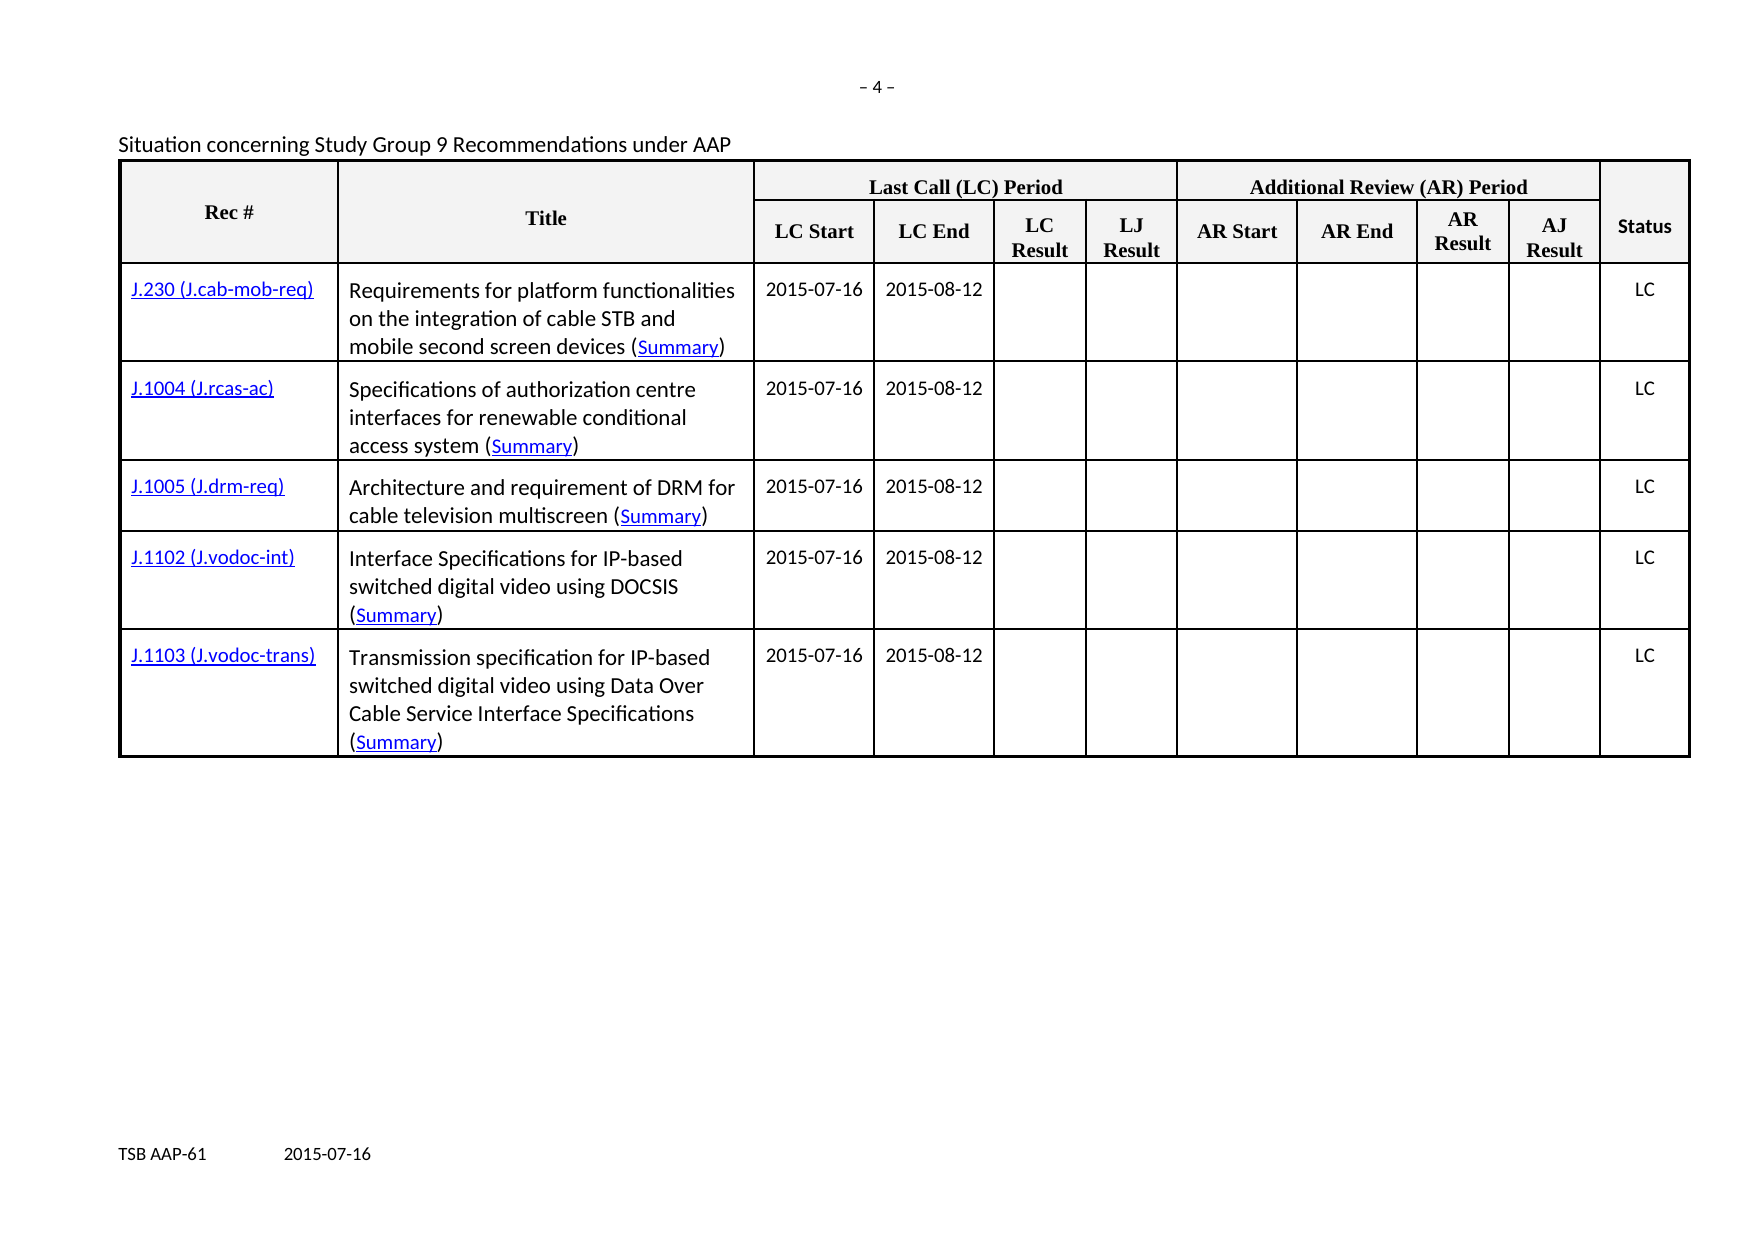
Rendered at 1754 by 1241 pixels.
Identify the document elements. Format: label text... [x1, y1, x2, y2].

table_cell 2015-08-12 [875, 461, 993, 529]
table_cell [1510, 362, 1599, 459]
table_cell AR End [1298, 201, 1416, 262]
table_header Last Call (LC) Period [755, 162, 1176, 199]
table_cell LC [1601, 461, 1688, 529]
table_cell 2015-08-12 [875, 362, 993, 459]
table_cell 2015-08-12 [875, 532, 993, 628]
table_cell 2015-07-16 [755, 630, 873, 755]
table_cell J.230 (J.cab-mob-req) [122, 264, 337, 360]
table_cell [1087, 362, 1176, 459]
table_cell [1178, 532, 1296, 628]
table_cell 2015-08-12 [875, 630, 993, 755]
table_cell 2015-07-16 [755, 264, 873, 360]
table_cell [1178, 630, 1296, 755]
table_cell [1298, 630, 1416, 755]
table_cell [1418, 264, 1508, 360]
table_cell [1178, 362, 1296, 459]
table_cell AR Result [1418, 201, 1508, 262]
table_cell AR Start [1178, 201, 1296, 262]
table_cell [1418, 532, 1508, 628]
table_cell Interface Specifications for IP-based switched digital video using DOCSIS (Summary) [339, 532, 753, 628]
table_cell [1178, 264, 1296, 360]
table_cell [995, 362, 1085, 459]
table_cell [1510, 264, 1599, 360]
table_cell [1418, 630, 1508, 755]
table_cell [1087, 532, 1176, 628]
table_cell LC [1601, 630, 1688, 755]
table_cell LC [1601, 362, 1688, 459]
table_cell [1087, 461, 1176, 529]
table_cell AJ Result [1510, 201, 1599, 262]
table_cell J.1005 (J.drm-req) [122, 461, 337, 529]
table_cell LC [1601, 264, 1688, 360]
table_cell [995, 461, 1085, 529]
table_header Additional Review (AR) Period [1178, 162, 1599, 199]
table_cell [1510, 532, 1599, 628]
table_cell [995, 630, 1085, 755]
table_header Status [1601, 162, 1688, 262]
table_cell J.1103 (J.vodoc-trans) [122, 630, 337, 755]
table_cell LJ Result [1087, 201, 1176, 262]
table_cell 2015-07-16 [755, 362, 873, 459]
table_header Title [339, 162, 753, 262]
table_cell [1510, 461, 1599, 529]
table_cell [1298, 264, 1416, 360]
table_cell [995, 264, 1085, 360]
table_cell [1087, 264, 1176, 360]
table_cell Requirements for platform functionalities on the integration of cable STB and mobile second screen devices (Summary) [339, 264, 753, 360]
table_cell [1298, 461, 1416, 529]
table_cell [1418, 461, 1508, 529]
table_cell [1418, 362, 1508, 459]
table_cell [1087, 630, 1176, 755]
table_cell 2015-08-12 [875, 264, 993, 360]
table_cell LC Start [755, 201, 873, 262]
table_cell J.1004 (J.rcas-ac) [122, 362, 337, 459]
table_cell [995, 532, 1085, 628]
table_cell 2015-07-16 [755, 461, 873, 529]
table_cell LC End [875, 201, 993, 262]
table_cell LC [1601, 532, 1688, 628]
table_cell [1298, 362, 1416, 459]
table_cell 2015-07-16 [755, 532, 873, 628]
table_cell [1298, 532, 1416, 628]
table_cell [1178, 461, 1296, 529]
table_cell Specifications of authorization centre interfaces for renewable conditional access system (Summary) [339, 362, 753, 459]
table_cell Architecture and requirement of DRM for cable television multiscreen (Summary) [339, 461, 753, 529]
table_cell LC Result [995, 201, 1085, 262]
table_cell Transmission specification for IP-based switched digital video using Data Over Cable Service Interface Specifications (Summary) [339, 630, 753, 755]
text Situation concerning Study Group 9 Recommendations under AAP [118, 131, 1636, 159]
table_cell J.1102 (J.vodoc-int) [122, 532, 337, 628]
table_cell [1510, 630, 1599, 755]
table_header Rec # [122, 162, 337, 262]
